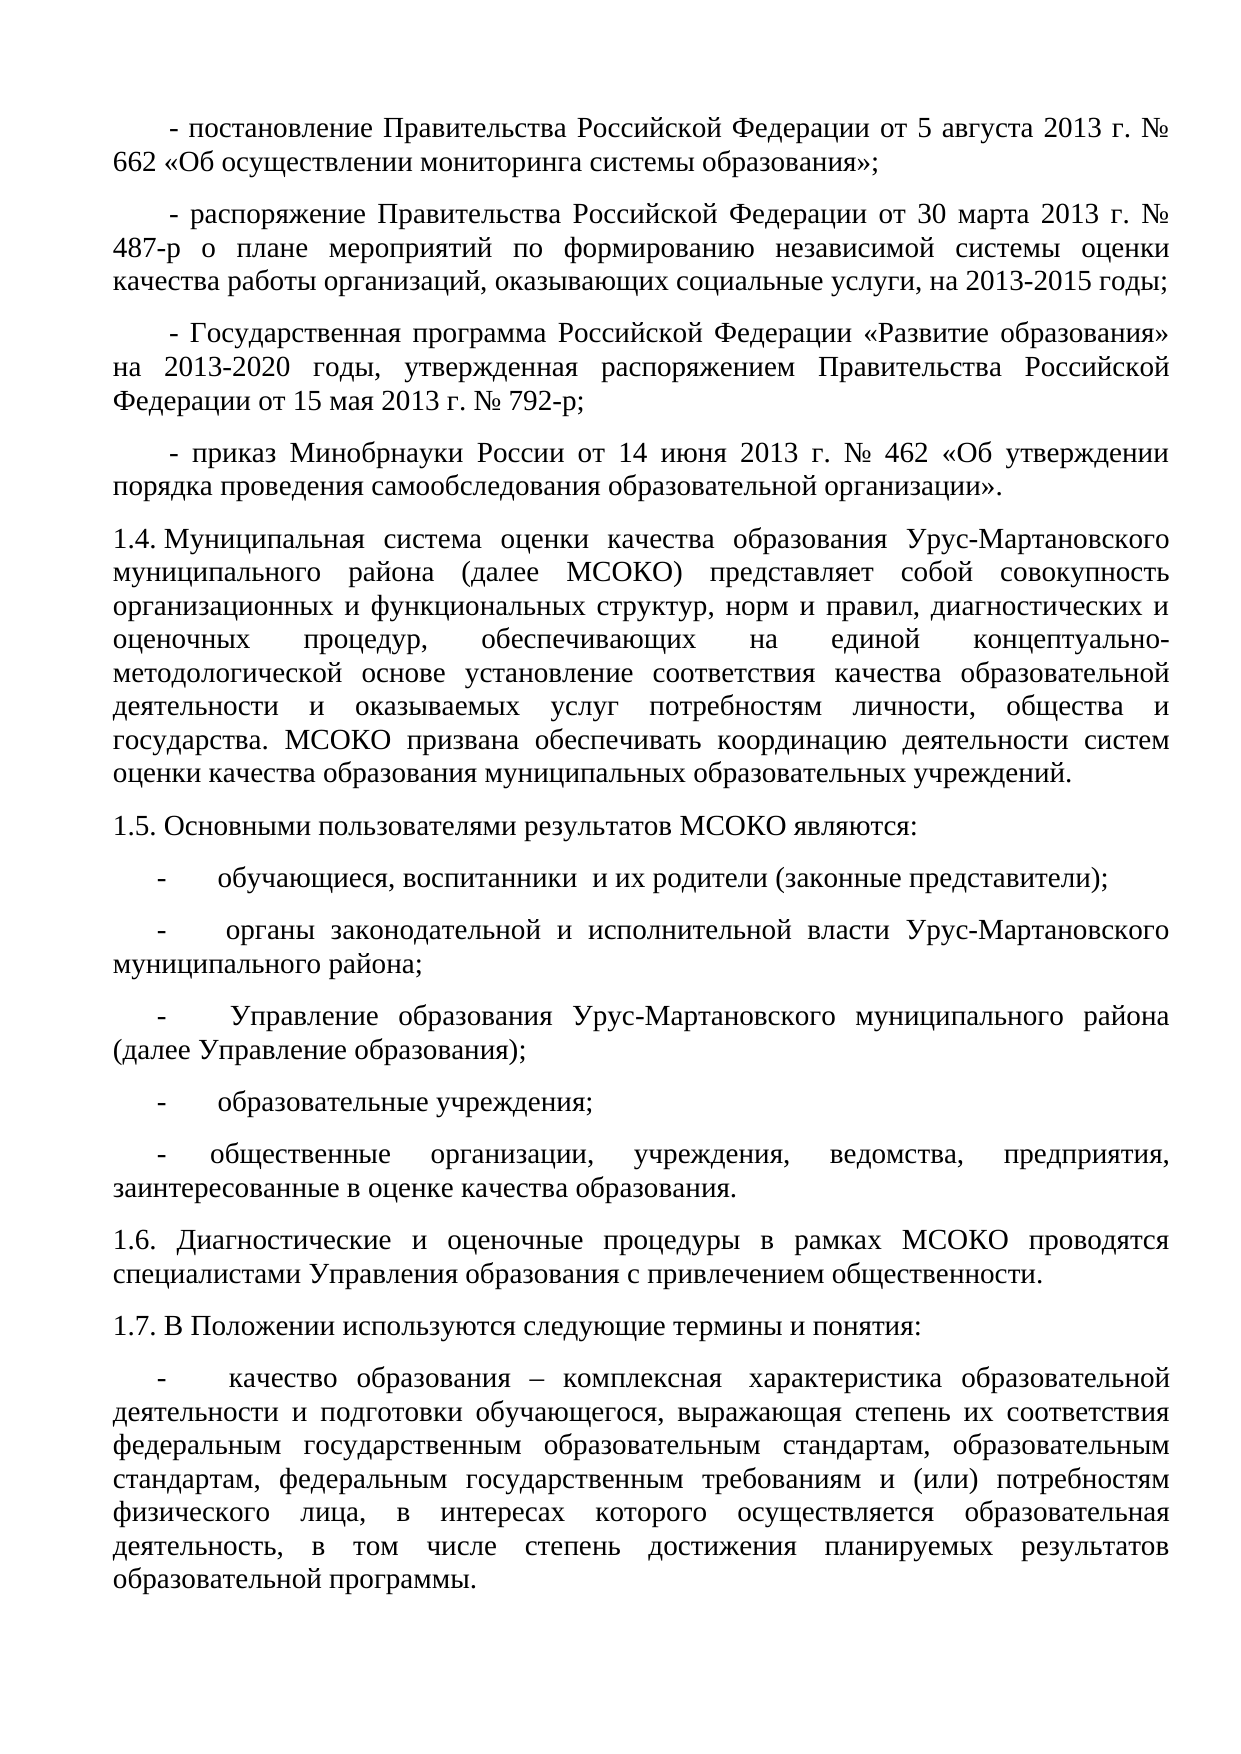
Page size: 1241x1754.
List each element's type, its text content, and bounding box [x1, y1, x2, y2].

text - обучающиеся, воспитанники и их родители (законные представители); [113, 860, 1170, 894]
text 1.7. В Положении используются следующие термины и понятия: [113, 1308, 1170, 1342]
text - образовательные учреждения; [113, 1084, 1170, 1118]
text 1.4. Муниципальная система оценки качества образования Урус-Мартановского муниципального района (далее МСОКО) представляет собой совокупность организационных и функциональных структур, норм и правил, диагностических и оценочных процедур, обеспечивающих на единой концептуально-методологической основе установление соответствия качества образовательной деятельности и оказываемых услуг потребностям личности, общества и государства. МСОКО призвана обеспечивать координацию деятельности систем оценки качества образования муниципальных образовательных учреждений. [113, 521, 1170, 789]
text - качество образования – комплексная характеристика образовательной деятельности и подготовки обучающегося, выражающая степень их соответствия федеральным государственным образовательным стандартам, образовательным стандартам, федеральным государственным требованиям и (или) потребностям физического лица, в интересах которого осуществляется образовательная деятельность, в том числе степень достижения планируемых результатов образовательной программы. [113, 1360, 1170, 1595]
text - Государственная программа Российской Федерации «Развитие образования» на 2013-2020 годы, утвержденная распоряжением Правительства Российской Федерации от 15 мая 2013 г. № 792-р; [113, 316, 1170, 416]
text - постановление Правительства Российской Федерации от 5 августа 2013 г. № 662 «Об осуществлении мониторинга системы образования»; [113, 110, 1170, 177]
text 1.6. Диагностические и оценочные процедуры в рамках МСОКО проводятся специалистами Управления образования с привлечением общественности. [113, 1222, 1170, 1289]
text 1.5. Основными пользователями результатов МСОКО являются: [113, 808, 1170, 841]
text - распоряжение Правительства Российской Федерации от 30 марта 2013 г. № 487-р о плане мероприятий по формированию независимой системы оценки качества работы организаций, оказывающих социальные услуги, на 2013-2015 годы; [113, 196, 1170, 297]
text - общественные организации, учреждения, ведомства, предприятия, заинтересованные в оценке качества образования. [113, 1136, 1170, 1203]
text - Управление образования Урус-Мартановского муниципального района (далее Управление образования); [113, 998, 1170, 1065]
text - органы законодательной и исполнительной власти Урус-Мартановского муниципального района; [113, 912, 1170, 979]
text - приказ Минобрнауки России от 14 июня 2013 г. № 462 «Об утверждении порядка проведения самообследования образовательной организации». [113, 435, 1170, 502]
